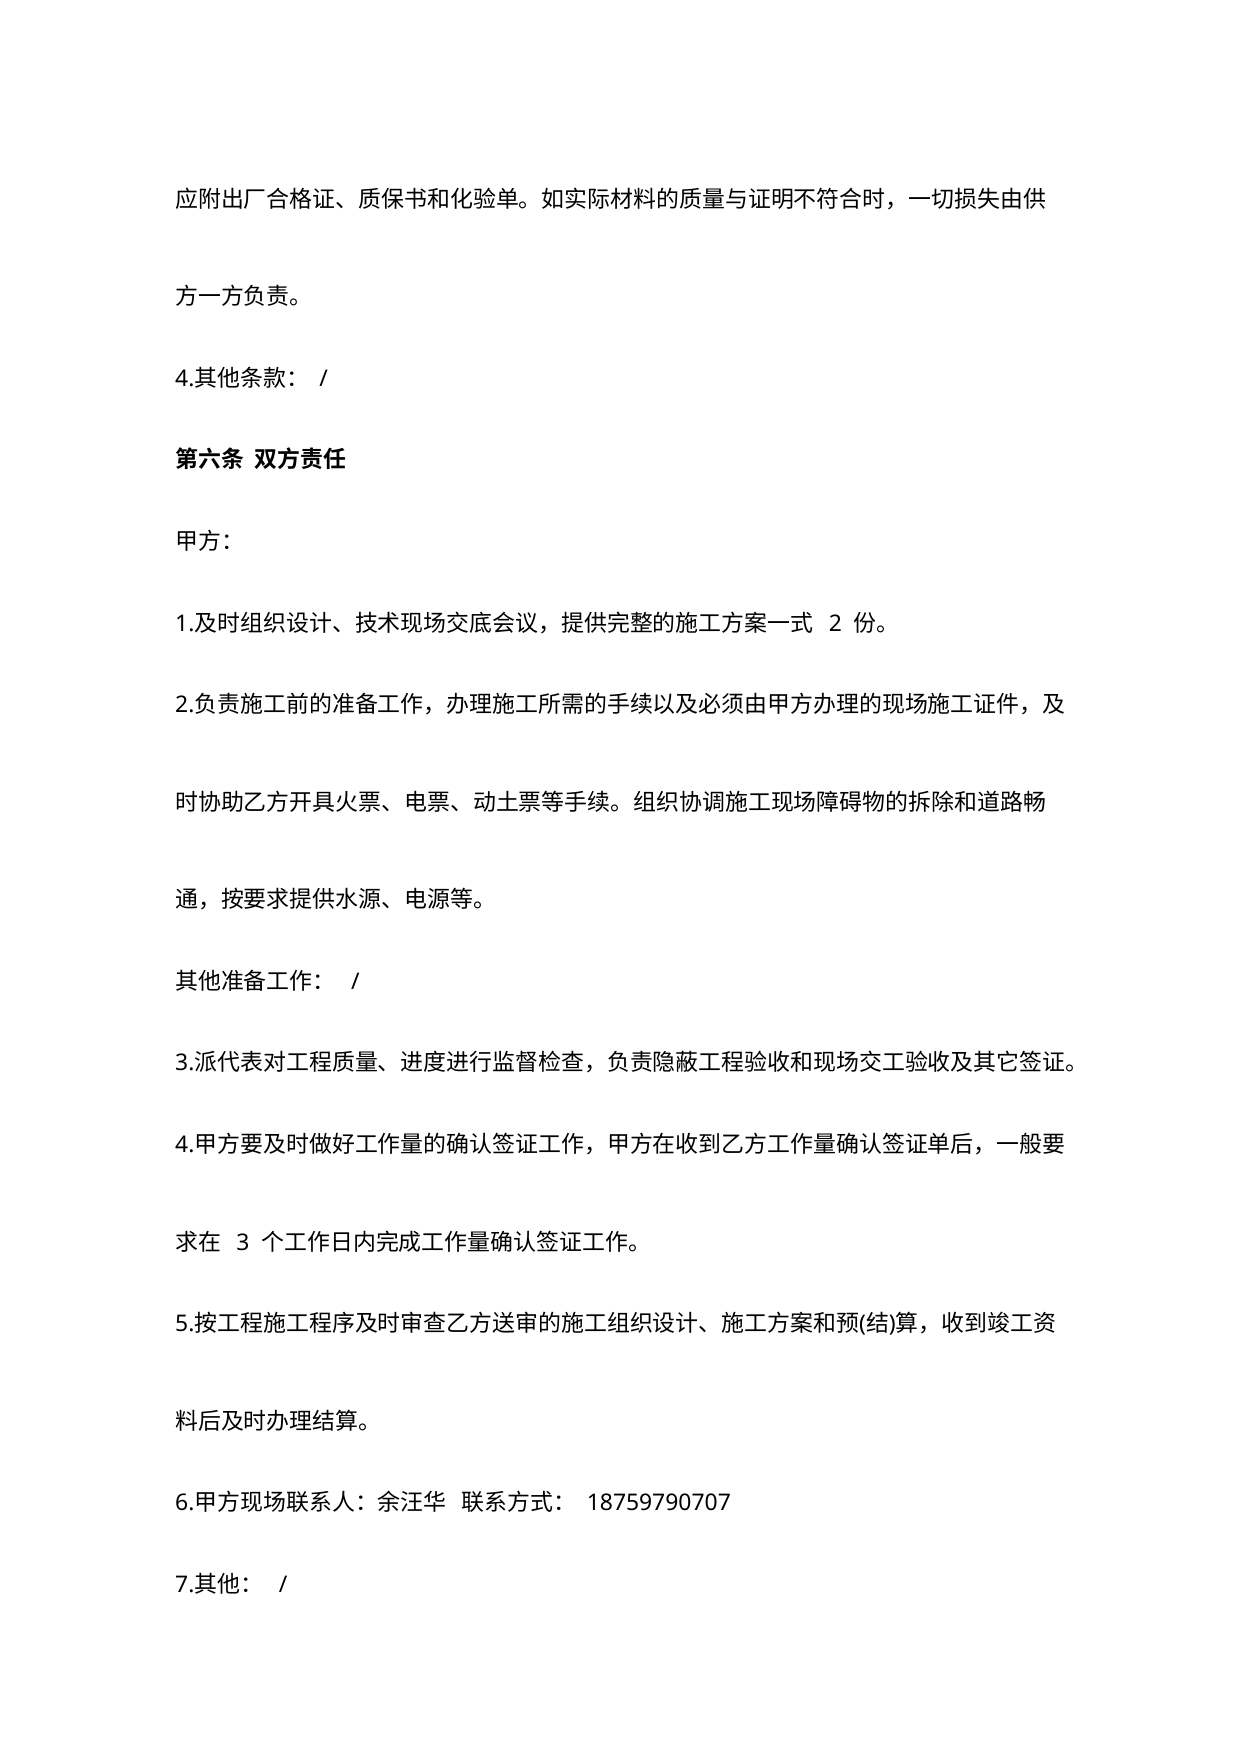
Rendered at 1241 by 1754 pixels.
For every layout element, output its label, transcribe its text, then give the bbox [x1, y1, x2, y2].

text 甲方： [175, 507, 1065, 572]
text 7.其他： / [175, 1550, 1065, 1615]
text 2.负责施工前的准备工作，办理施工所需的手续以及必须由甲方办理的现场施工证件，及时协助乙方开具火票、电票、动土票等手续。组织协调施工现场障碍物的拆除和道路畅通，按要求提供水源、电源等。 [175, 670, 1065, 930]
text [175, 165, 1065, 327]
text 6.甲方现场联系人：余汪华 联系方式： 18759790707 [175, 1468, 1065, 1533]
text 3.派代表对工程质量、进度进行监督检查，负责隐蔽工程验收和现场交工验收及其它签证。 [175, 1028, 1065, 1093]
text 1.及时组织设计、技术现场交底会议，提供完整的施工方案一式 2 份。 [175, 588, 1065, 653]
text 4.其他条款： / [175, 344, 1065, 409]
text 5.按工程施工程序及时审查乙方送审的施工组织设计、施工方案和预(结)算，收到竣工资料后及时办理结算。 [175, 1289, 1065, 1452]
text 第六条 双方责任 [175, 425, 1065, 490]
text 4.甲方要及时做好工作量的确认签证工作，甲方在收到乙方工作量确认签证单后，一般要求在 3 个工作日内完成工作量确认签证工作。 [175, 1110, 1065, 1273]
text 其他准备工作： / [175, 947, 1065, 1012]
